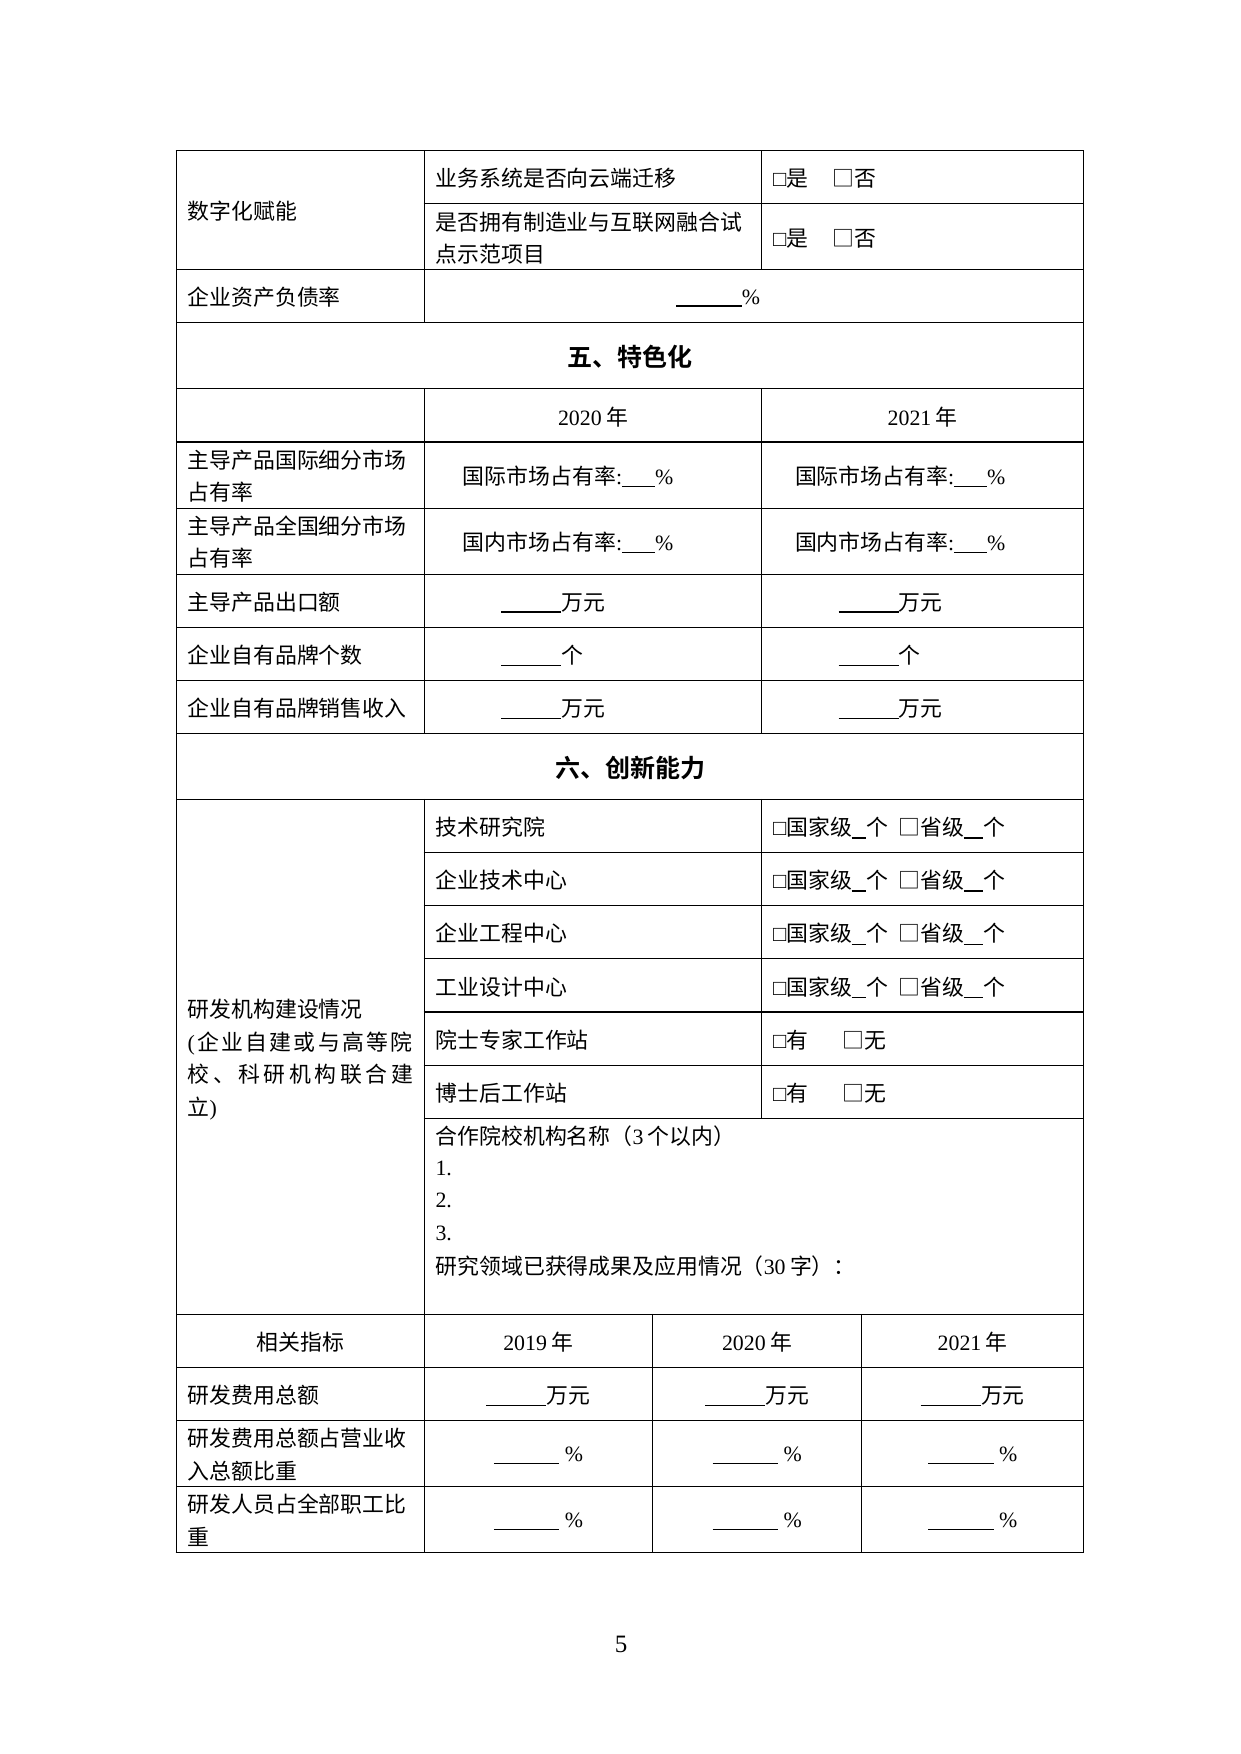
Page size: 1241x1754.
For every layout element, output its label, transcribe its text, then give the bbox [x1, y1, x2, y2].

table_cell 五、特色化 [177, 323, 1083, 388]
table_cell 国内市场占有率: % [762, 509, 1083, 573]
table_cell 相关指标 [177, 1315, 424, 1367]
table_cell 个 [425, 628, 761, 680]
table_cell % [425, 1487, 652, 1552]
table_cell % [425, 270, 1083, 322]
table_cell □国家级 个 □省级 个 [762, 800, 1083, 852]
table_cell 万元 [425, 575, 761, 627]
table_cell 万元 [653, 1368, 861, 1420]
table_cell 技术研究院 [425, 800, 761, 852]
table_cell 2021年 [762, 389, 1083, 441]
table_cell 2020年 [425, 389, 761, 441]
table_cell 博士后工作站 [425, 1066, 761, 1118]
table_cell 企业技术中心 [425, 853, 761, 905]
table_cell 研发费用总额 [177, 1368, 424, 1420]
table_cell 2020年 [653, 1315, 861, 1367]
table_cell 企业工程中心 [425, 906, 761, 958]
table_cell 2019年 [425, 1315, 652, 1367]
table_cell 万元 [762, 575, 1083, 627]
table_cell % [425, 1421, 652, 1486]
table_cell % [862, 1421, 1083, 1486]
table_cell 是否拥有制造业与互联网融合试点示范项目 [425, 204, 761, 269]
table_cell [177, 389, 424, 441]
table_cell □是 □否 [762, 151, 1083, 203]
table_cell % [653, 1421, 861, 1486]
table_cell 主导产品国际细分市场占有率 [177, 443, 424, 507]
table_cell 企业资产负债率 [177, 270, 424, 322]
table_cell 业务系统是否向云端迁移 [425, 151, 761, 203]
table_cell 数字化赋能 [177, 151, 424, 269]
table_cell 主导产品出口额 [177, 575, 424, 627]
table_cell 国际市场占有率: % [762, 443, 1083, 507]
table_cell 研发机构建设情况 (企业自建或与高等院校、科研机构联合建立) [177, 800, 424, 1314]
table_cell 企业自有品牌销售收入 [177, 681, 424, 733]
table_cell 工业设计中心 [425, 959, 761, 1011]
table_cell % [862, 1487, 1083, 1552]
table_cell 研发费用总额占营业收入总额比重 [177, 1421, 424, 1486]
table_cell □有 □无 [762, 1013, 1083, 1064]
table_cell 合作院校机构名称（3个以内） 1. 2. 3. 研究领域已获得成果及应用情况（30字）： [425, 1119, 1083, 1314]
table_cell % [653, 1487, 861, 1552]
table_cell 国际市场占有率: % [425, 443, 761, 507]
table_cell 万元 [862, 1368, 1083, 1420]
table_cell 万元 [425, 1368, 652, 1420]
table_cell 万元 [762, 681, 1083, 733]
table_cell 2021年 [862, 1315, 1083, 1367]
table_cell □有 □无 [762, 1066, 1083, 1118]
table_cell □国家级 个 □省级 个 [762, 853, 1083, 905]
table_cell 院士专家工作站 [425, 1013, 761, 1064]
table_cell 国内市场占有率: % [425, 509, 761, 573]
table_cell 个 [762, 628, 1083, 680]
table_cell 研发人员占全部职工比重 [177, 1487, 424, 1552]
table_cell □国家级 个 □省级 个 [762, 959, 1083, 1011]
table_cell 主导产品全国细分市场占有率 [177, 509, 424, 573]
table_cell 六、创新能力 [177, 734, 1083, 799]
table_cell 万元 [425, 681, 761, 733]
table_cell □是 □否 [762, 204, 1083, 269]
table_cell 企业自有品牌个数 [177, 628, 424, 680]
table_cell □国家级 个 □省级 个 [762, 906, 1083, 958]
